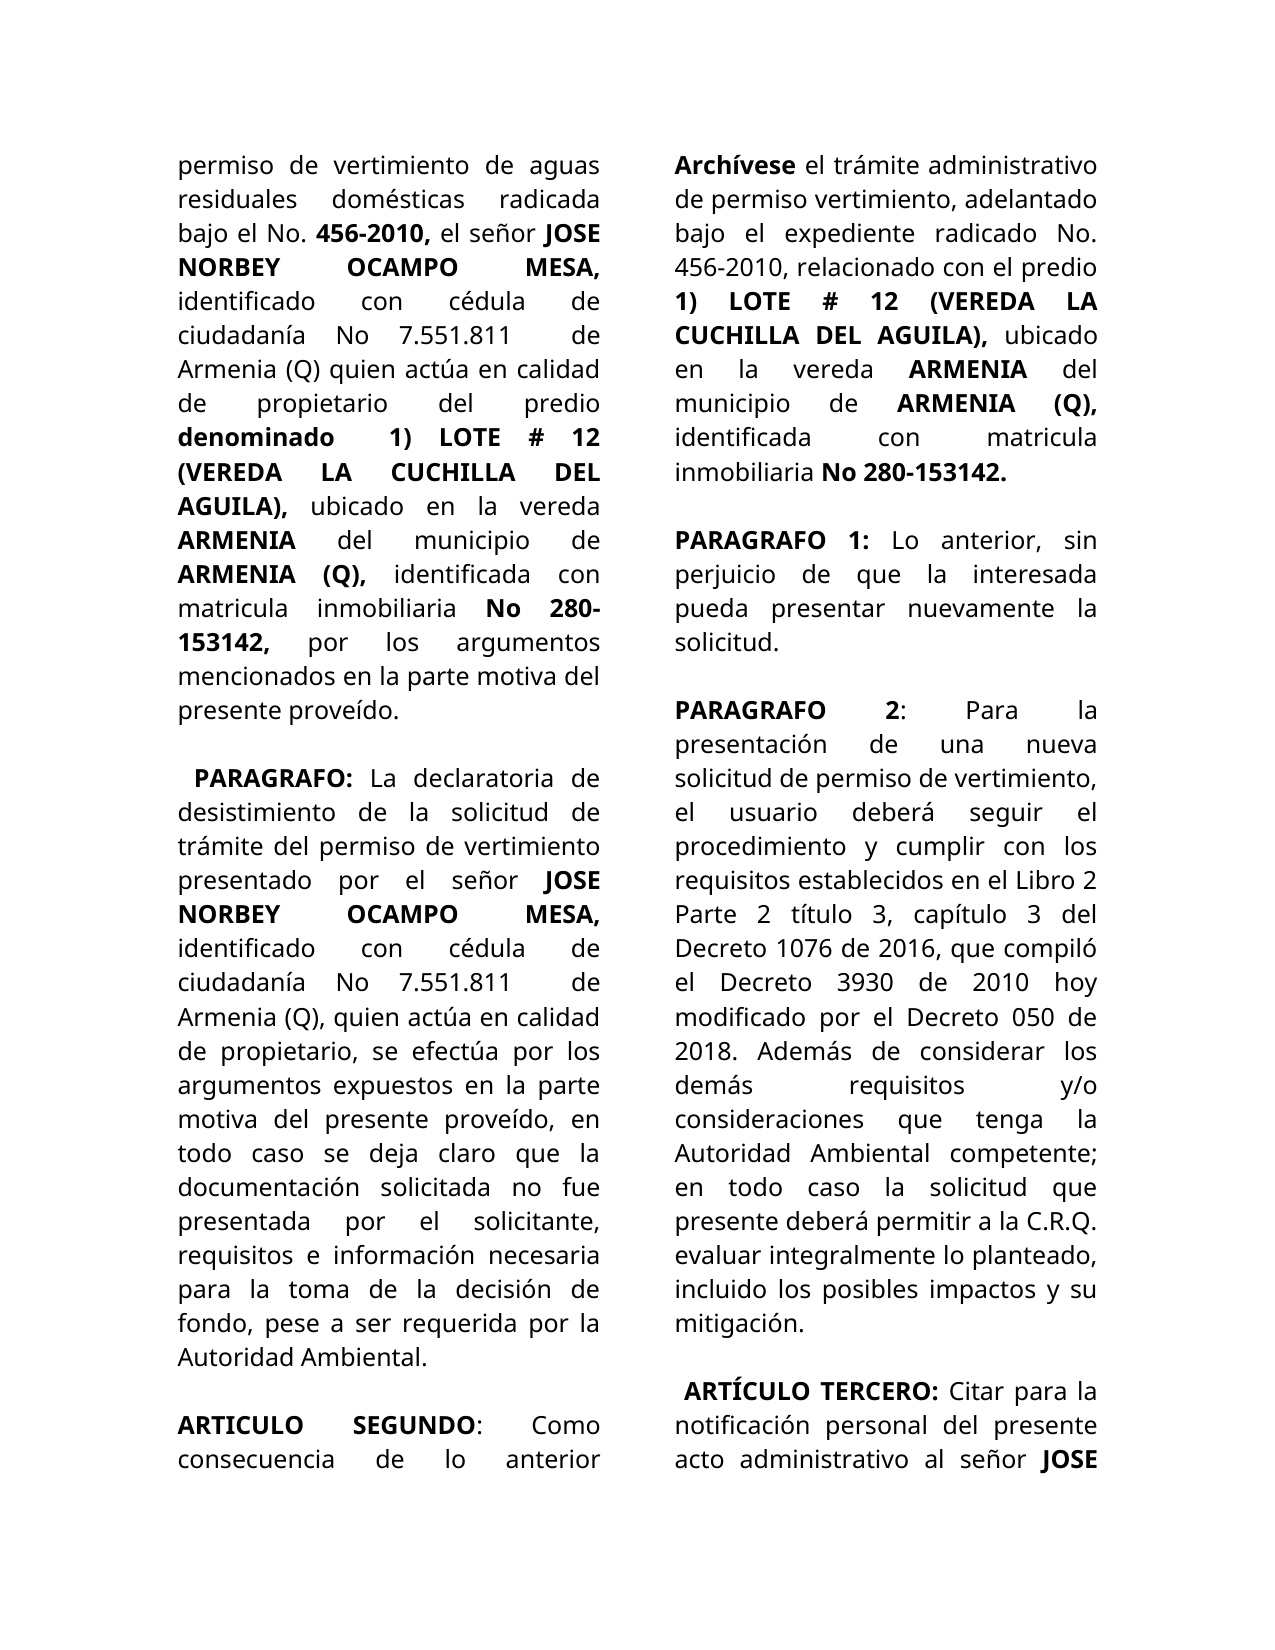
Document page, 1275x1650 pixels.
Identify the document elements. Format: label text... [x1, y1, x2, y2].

text ARTICULO SEGUNDO: Como consecuencia de lo anterior Archívese el trámite administrativo de permiso vertimiento, adelantado bajo el expediente radicado No. 456-2010, relacionado con el predio 1) LOTE # 12 (VEREDA LA CUCHILLA DEL AGUILA), ubicado en la vereda ARMENIA del municipio de ARMENIA (Q), identificada con matricula inmobiliaria No 280-153142. [177, 1408, 601, 1476]
text PARAGRAFO: La declaratoria de desistimiento de la solicitud de trámite del permiso de vertimiento presentado por el señor JOSE NORBEY OCAMPO MESA, identificado con cédula de ciudadanía No 7.551.811 de Armenia (Q), quien actúa en calidad de propietario, se efectúa por los argumentos expuestos en la parte motiva del presente proveído, en todo caso se deja claro que la documentación solicitada no fue presentada por el solicitante, requisitos e información necesaria para la toma de la decisión de fondo, pese a ser requerida por la Autoridad Ambiental. [177, 761, 601, 1374]
text PARAGRAFO 2: Para la presentación de una nueva solicitud de permiso de vertimiento, el usuario deberá seguir el procedimiento y cumplir con los requisitos establecidos en el Libro 2 Parte 2 título 3, capítulo 3 del Decreto 1076 de 2016, que compiló el Decreto 3930 de 2010 hoy modificado por el Decreto 050 de 2018. Además de considerar los demás requisitos y/o consideraciones que tenga la Autoridad Ambiental competente; en todo caso la solicitud que presente deberá permitir a la C.R.Q. evaluar integralmente lo planteado, incluido los posibles impactos y su mitigación. [674, 693, 1098, 1340]
text ARTICULO SEGUNDO: Como consecuencia de lo anterior Archívese el trámite administrativo de permiso vertimiento, adelantado bajo el expediente radicado No. 456-2010, relacionado con el predio 1) LOTE # 12 (VEREDA LA CUCHILLA DEL AGUILA), ubicado en la vereda ARMENIA del municipio de ARMENIA (Q), identificada con matricula inmobiliaria No 280-153142. [674, 148, 1098, 488]
text PARAGRAFO 1: Lo anterior, sin perjuicio de que la interesada pueda presentar nuevamente la solicitud. [674, 522, 1098, 658]
